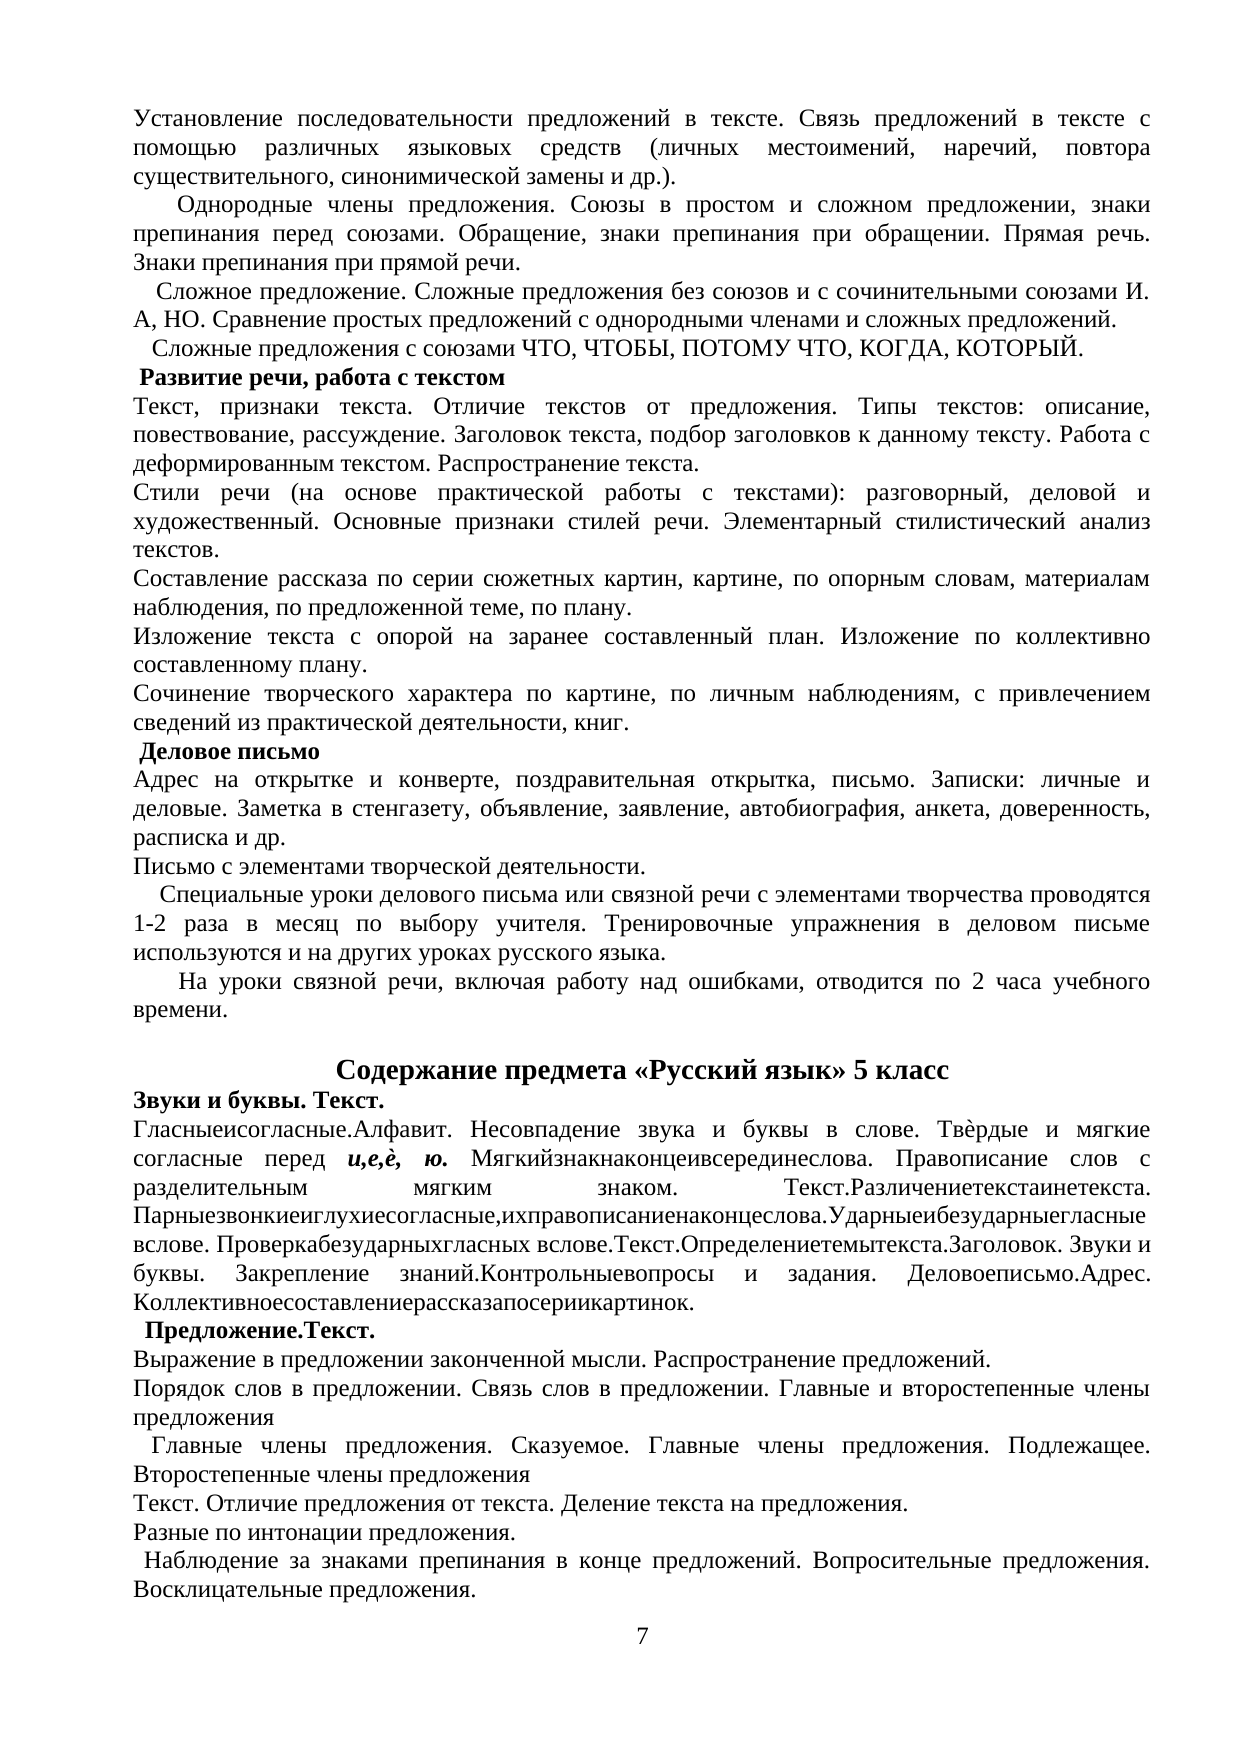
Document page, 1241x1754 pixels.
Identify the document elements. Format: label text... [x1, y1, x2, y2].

text Предложение.Текст. [144, 1316, 1111, 1344]
text Деловое письмо [133, 736, 1152, 764]
text Разные по интонации предложения. [133, 1517, 1152, 1546]
text Текст, признаки текста. Отличие текстов от предложения. Типы текстов: описание, повествование, рассуждение. Заголовок текста, подбор заголовков к данному тексту. Работа с деформированным текстом. Распространение текста. [133, 391, 1152, 477]
text Сложные предложения с союзами ЧТО, ЧТОБЫ, ПОТОМУ ЧТО, КОГДА, КОТОРЫЙ. [133, 333, 1152, 362]
text Звуки и буквы. Текст. [133, 1086, 1152, 1114]
text Адрес на открытке и конверте, поздравительная открытка, письмо. Записки: личные и деловые. Заметка в стенгазету, объявление, заявление, автобиография, анкета, доверенность, расписка и др. [133, 764, 1152, 851]
text Установление последовательности предложений в тексте. Связь предложений в тексте с помощью различных языковых средств (личных местоимений, наречий, повтора существительного, синонимической замены и др.). [133, 103, 1152, 189]
text Развитие речи, работа с текстом [133, 362, 1152, 391]
text Стили речи (на основе практической работы с текстами): разговорный, деловой и художественный. Основные признаки стилей речи. Элементарный стилистический анализ текстов. [133, 477, 1152, 563]
text Изложение текста с опорой на заранее составленный план. Изложение по коллективно составленному плану. [133, 621, 1152, 678]
text Письмо с элементами творческой деятельности. [133, 851, 1152, 879]
text Порядок слов в предложении. Связь слов в предложении. Главные и второстепенные члены предложения [133, 1373, 1152, 1431]
text Однородные члены предложения. Союзы в простом и сложном предложении, знаки препинания перед союзами. Обращение, знаки препинания при обращении. Прямая речь. Знаки препинания при прямой речи. [133, 189, 1152, 276]
text Сложное предложение. Сложные предложения без союзов и с сочинительными союзами И. А, НО. Сравнение простых предложений с однородными членами и сложных предложений. [133, 276, 1152, 333]
text Специальные уроки делового письма или связной речи с элементами творчества проводятся 1-2 раза в месяц по выбору учителя. Тренировочные упражнения в деловом письме используются и на других уроках русского языка. [133, 879, 1152, 966]
text Сочинение творческого характера по картине, по личным наблюдениям, с привлечением сведений из практической деятельности, книг. [133, 678, 1152, 736]
text На уроки связной речи, включая работу над ошибками, отводится по 2 часа учебного времени. [133, 966, 1152, 1023]
text Главные члены предложения. Сказуемое. Главные члены предложения. Подлежащее. Второстепенные члены предложения [133, 1431, 1152, 1488]
text Наблюдение за знаками препинания в конце предложений. Вопросительные предложения. Восклицательные предложения. [133, 1546, 1152, 1603]
text Содержание предмета «Русский язык» 5 класс [133, 1052, 1152, 1086]
text Гласныеисогласные.Алфавит. Несовпадение звука и буквы в слове. Твѐрдые и мягкие согласные перед и,е,ѐ, ю. Мягкийзнакнаконцеивсерединеслова. Правописание слов с разделительным мягким знаком. Текст.Различениетекстаинетекста. Парныезвонкиеиглухиесогласные,ихправописаниенаконцеслова.Ударныеибезударныегласныевслове. Проверкабезударныхгласных вслове.Текст.Определениетемытекста.Заголовок. Звуки и буквы. Закрепление знаний.Контрольныевопросы и задания. Деловоеписьмо.Адрес. Коллективноесоставлениерассказапосериикартинок. [133, 1114, 1152, 1316]
text Текст. Отличие предложения от текста. Деление текста на предложения. [133, 1488, 1152, 1517]
text Выражение в предложении законченной мысли. Распространение предложений. [133, 1344, 1152, 1373]
text Составление рассказа по серии сюжетных картин, картине, по опорным словам, материалам наблюдения, по предложенной теме, по плану. [133, 563, 1152, 621]
